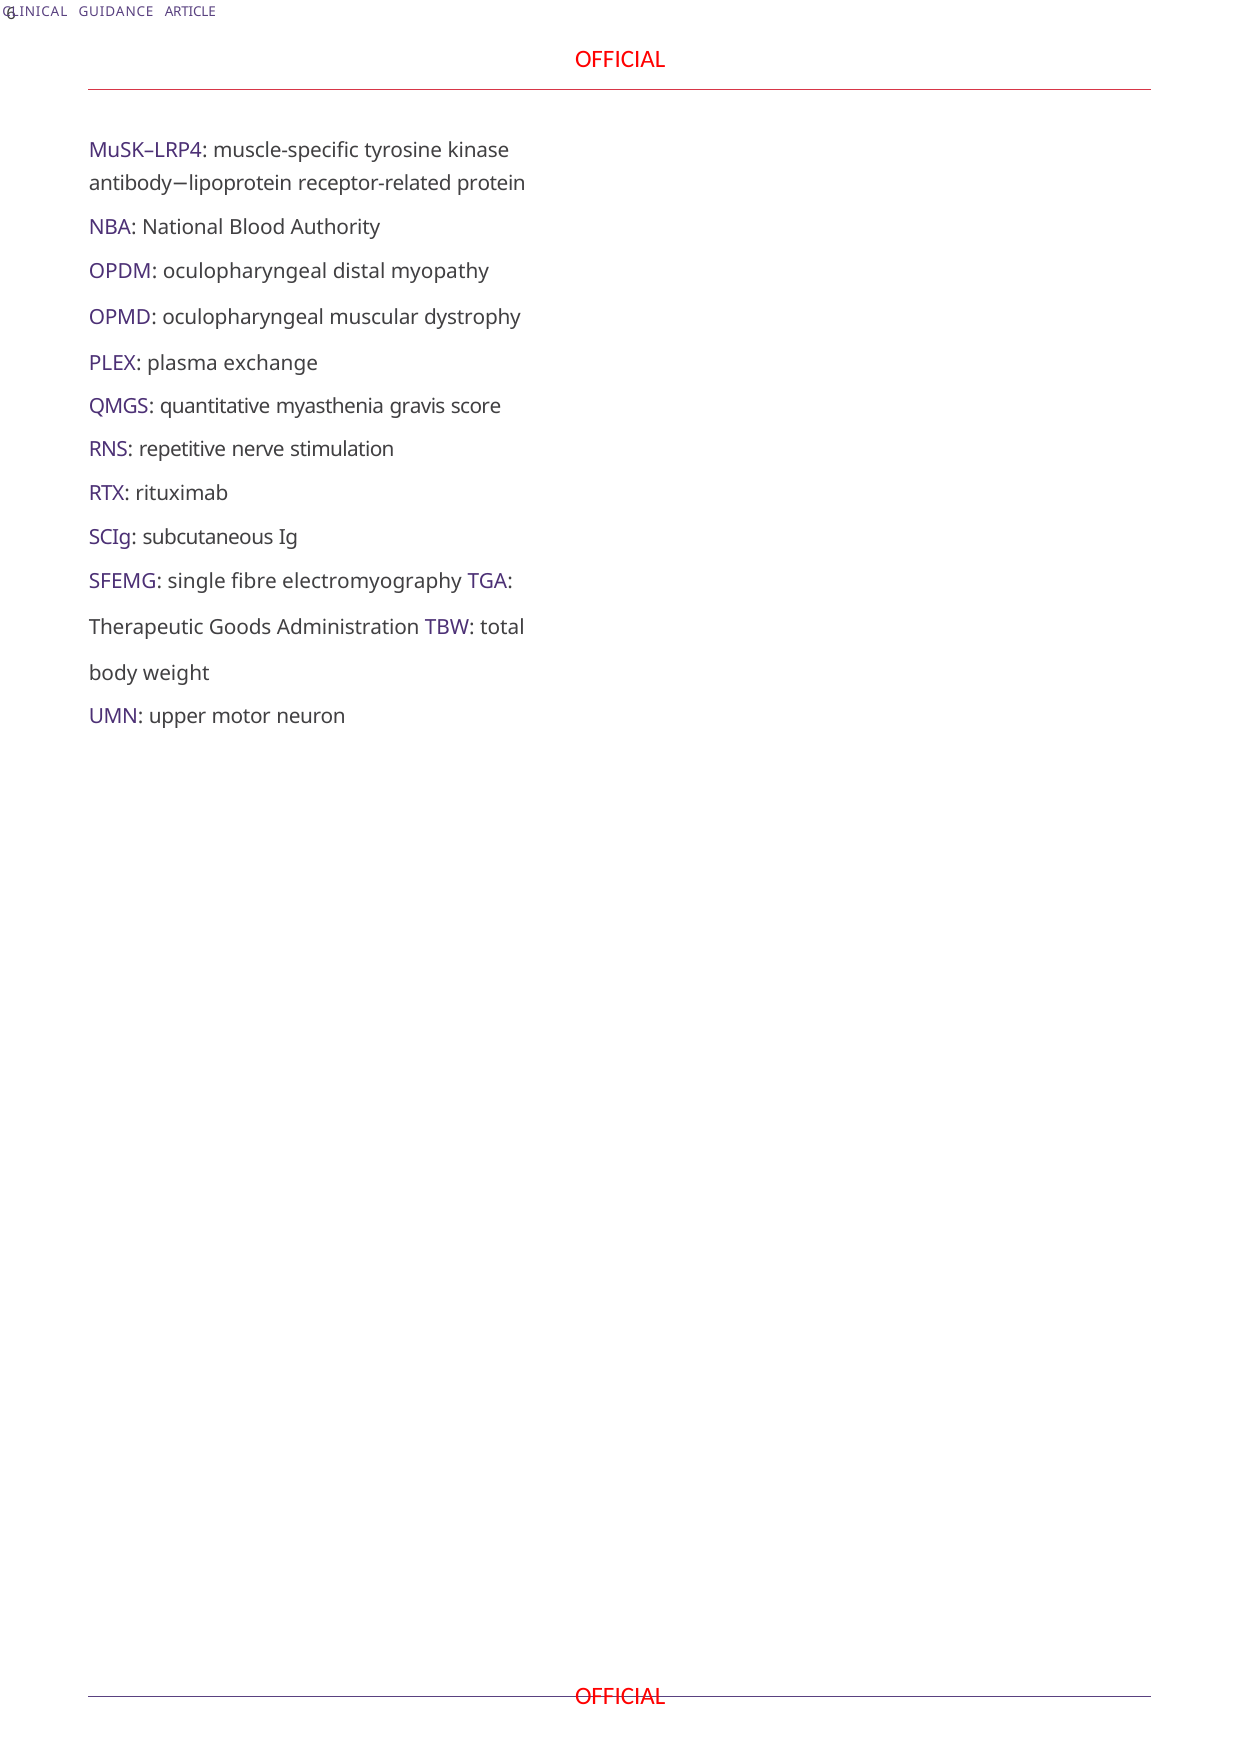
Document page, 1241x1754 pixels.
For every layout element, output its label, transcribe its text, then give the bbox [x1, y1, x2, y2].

text QMGS: quantitative myasthenia gravis score [88, 393, 608, 419]
text MuSK–LRP4: muscle-specific tyrosine kinase antibody−lipoprotein receptor-related protein [88, 135, 538, 196]
text RNS: repetitive nerve stimulation [88, 434, 608, 463]
text RTX: rituximab [88, 478, 608, 507]
text NBA: National Blood Authority [88, 212, 608, 241]
text SCIg: subcutaneous Ig [88, 522, 608, 551]
text UMN: upper motor neuron [88, 704, 608, 729]
text SFEMG: single fibre electromyography TGA: Therapeutic Goods Administration TBW: total body weight [88, 567, 529, 686]
text OPDM: oculopharyngeal distal myopathy OPMD: oculopharyngeal muscular dystrophy PLEX: plasma exchange [88, 256, 538, 376]
